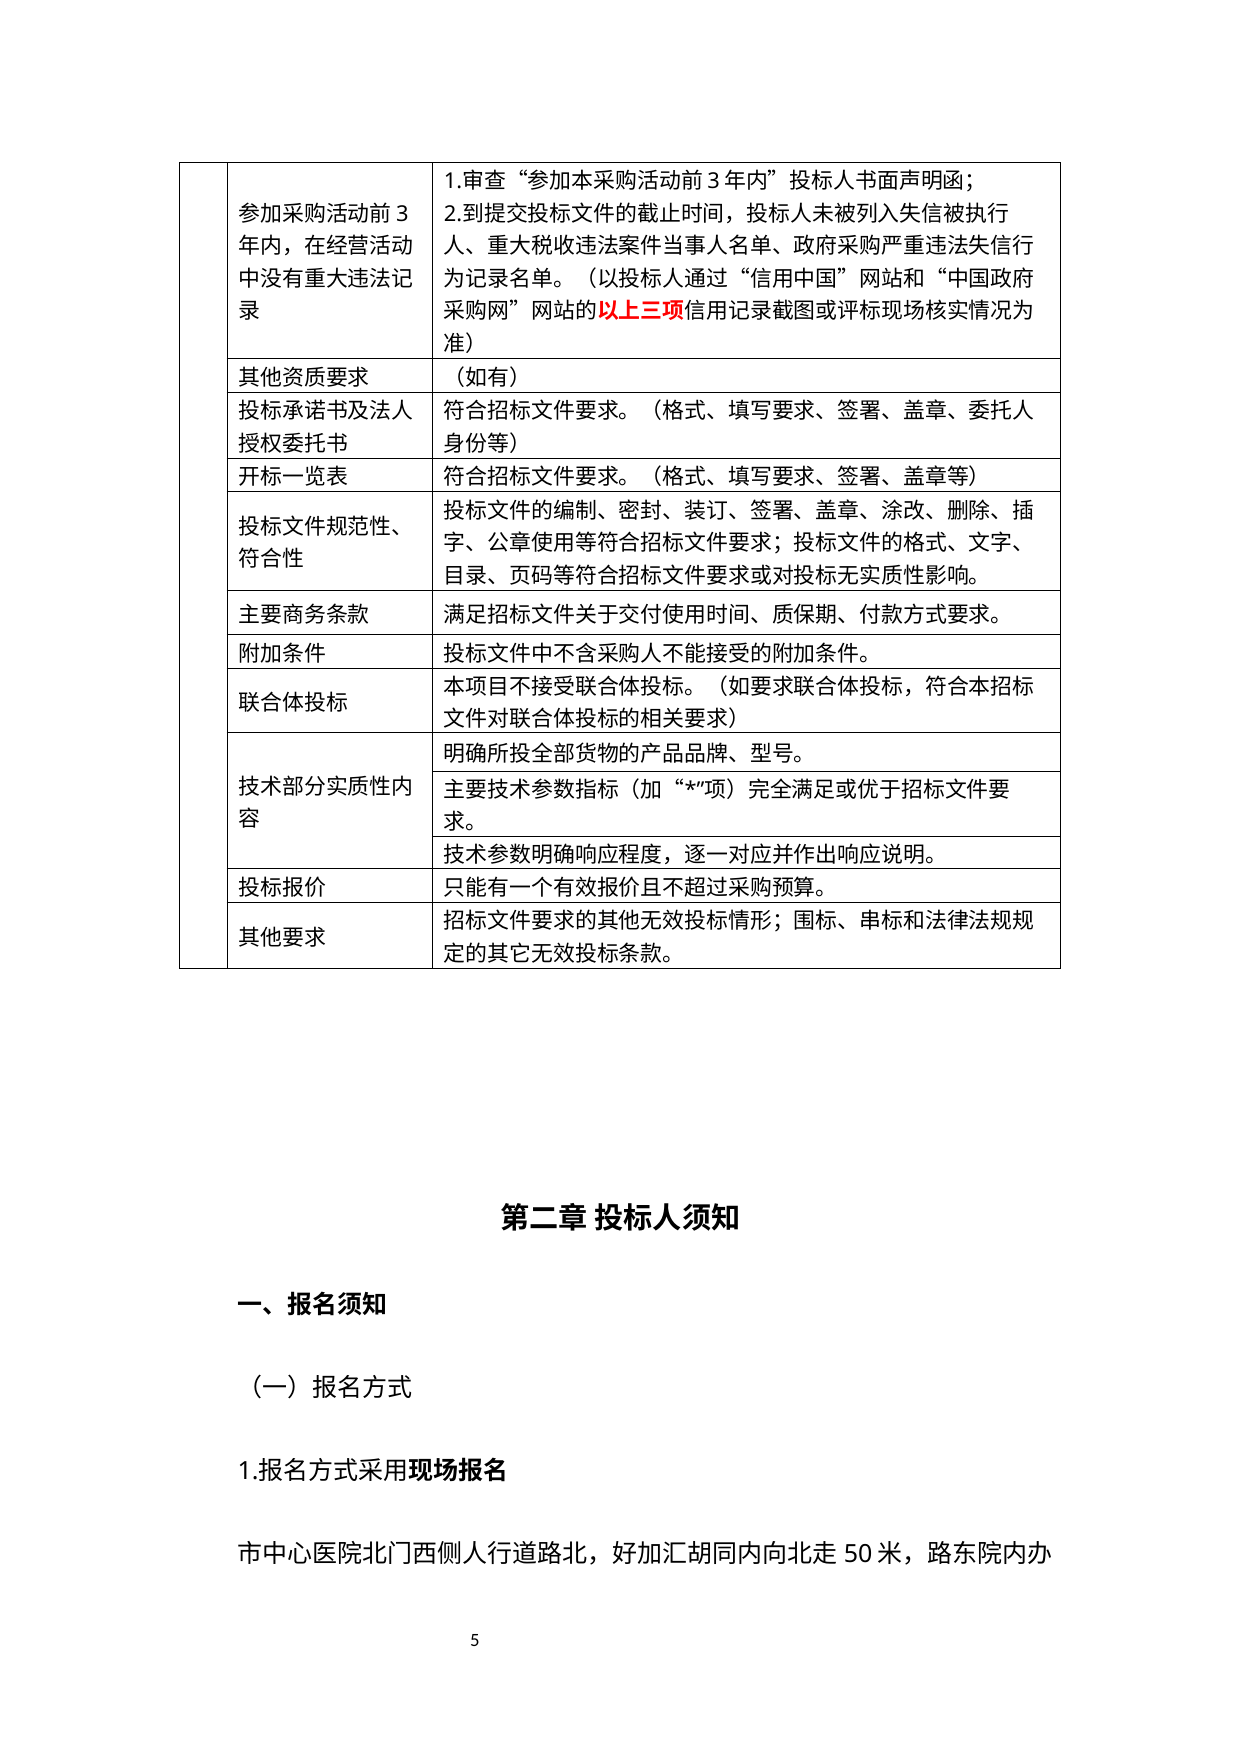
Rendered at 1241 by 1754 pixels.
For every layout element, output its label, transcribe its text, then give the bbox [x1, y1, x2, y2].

table_cell 主要技术参数指标（加“*”项）完全满足或优于招标文件要求。 [433, 772, 1060, 836]
table_cell 符合招标文件要求。（格式、填写要求、签署、盖章等） [433, 459, 1060, 491]
table_cell 符合招标文件要求。（格式、填写要求、签署、盖章、委托人身份等） [433, 393, 1060, 458]
table_cell 满足招标文件关于交付使用时间、质保期、付款方式要求。 [433, 591, 1060, 634]
table_cell 其他资质要求 [228, 359, 432, 392]
list 一、报名须知 [187, 1270, 1053, 1335]
table_cell 投标文件中不含采购人不能接受的附加条件。 [433, 635, 1060, 668]
list （一）报名方式 [187, 1353, 1053, 1418]
table_cell 附加条件 [228, 635, 432, 668]
table_cell 投标文件规范性、符合性 [228, 492, 432, 590]
table_cell 主要商务条款 [228, 591, 432, 634]
table_cell 参加采购活动前3年内，在经营活动中没有重大违法记录 [228, 163, 432, 358]
table_cell 1.审查“参加本采购活动前3年内”投标人书面声明函； 2.到提交投标文件的截止时间，投标人未被列入失信被执行人、重大税收违法案件当事人名单、政府采购严重违法失信行为记录名单。（以投标人通过“信用中国”网站和“中国政府采购网”网站的以上三项信用记录截图或评标现场核实情况为准） [433, 163, 1060, 358]
table_cell 其他要求 [228, 903, 432, 968]
table_cell 投标文件的编制、密封、装订、签署、盖章、涂改、删除、插字、公章使用等符合招标文件要求；投标文件的格式、文字、目录、页码等符合招标文件要求或对投标无实质性影响。 [433, 492, 1060, 590]
table_cell 联合体投标 [228, 669, 432, 732]
table_cell 明确所投全部货物的产品品牌、型号。 [433, 733, 1060, 771]
list 第二章 投标人须知 [187, 1184, 1053, 1249]
list 1.报名方式采用现场报名 [187, 1436, 1053, 1501]
table_cell 技术部分实质性内容 [228, 733, 432, 868]
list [187, 1519, 1053, 1584]
table_cell 招标文件要求的其他无效投标情形；围标、串标和法律法规规定的其它无效投标条款。 [433, 903, 1060, 968]
table_cell 开标一览表 [228, 459, 432, 491]
table_cell （如有） [433, 359, 1060, 392]
table_cell 技术参数明确响应程度，逐一对应并作出响应说明。 [433, 837, 1060, 868]
table_cell 只能有一个有效报价且不超过采购预算。 [433, 869, 1060, 902]
table_cell 投标承诺书及法人授权委托书 [228, 393, 432, 458]
table_cell 本项目不接受联合体投标。（如要求联合体投标，符合本招标文件对联合体投标的相关要求） [433, 669, 1060, 732]
table_cell 投标报价 [228, 869, 432, 902]
